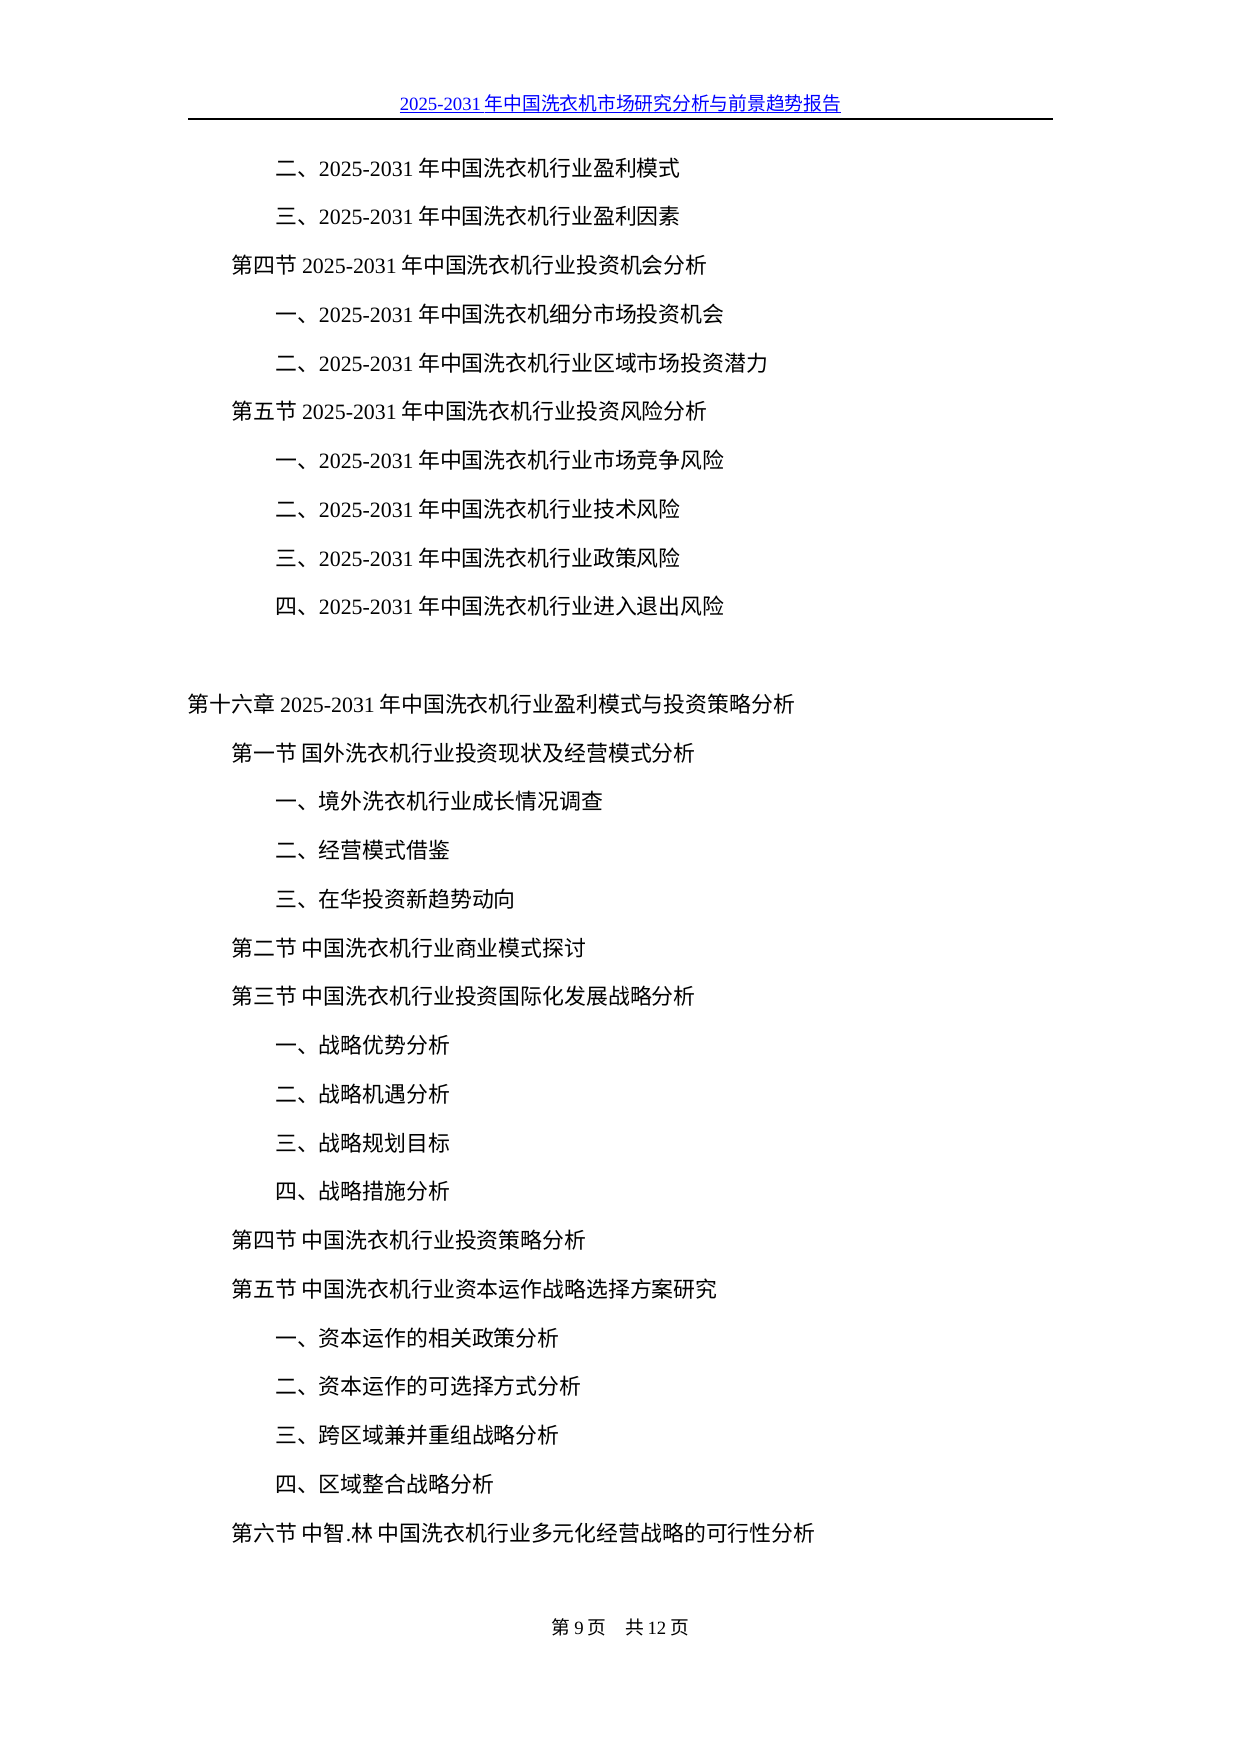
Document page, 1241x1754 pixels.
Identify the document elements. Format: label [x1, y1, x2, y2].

text [187, 150, 1053, 1548]
